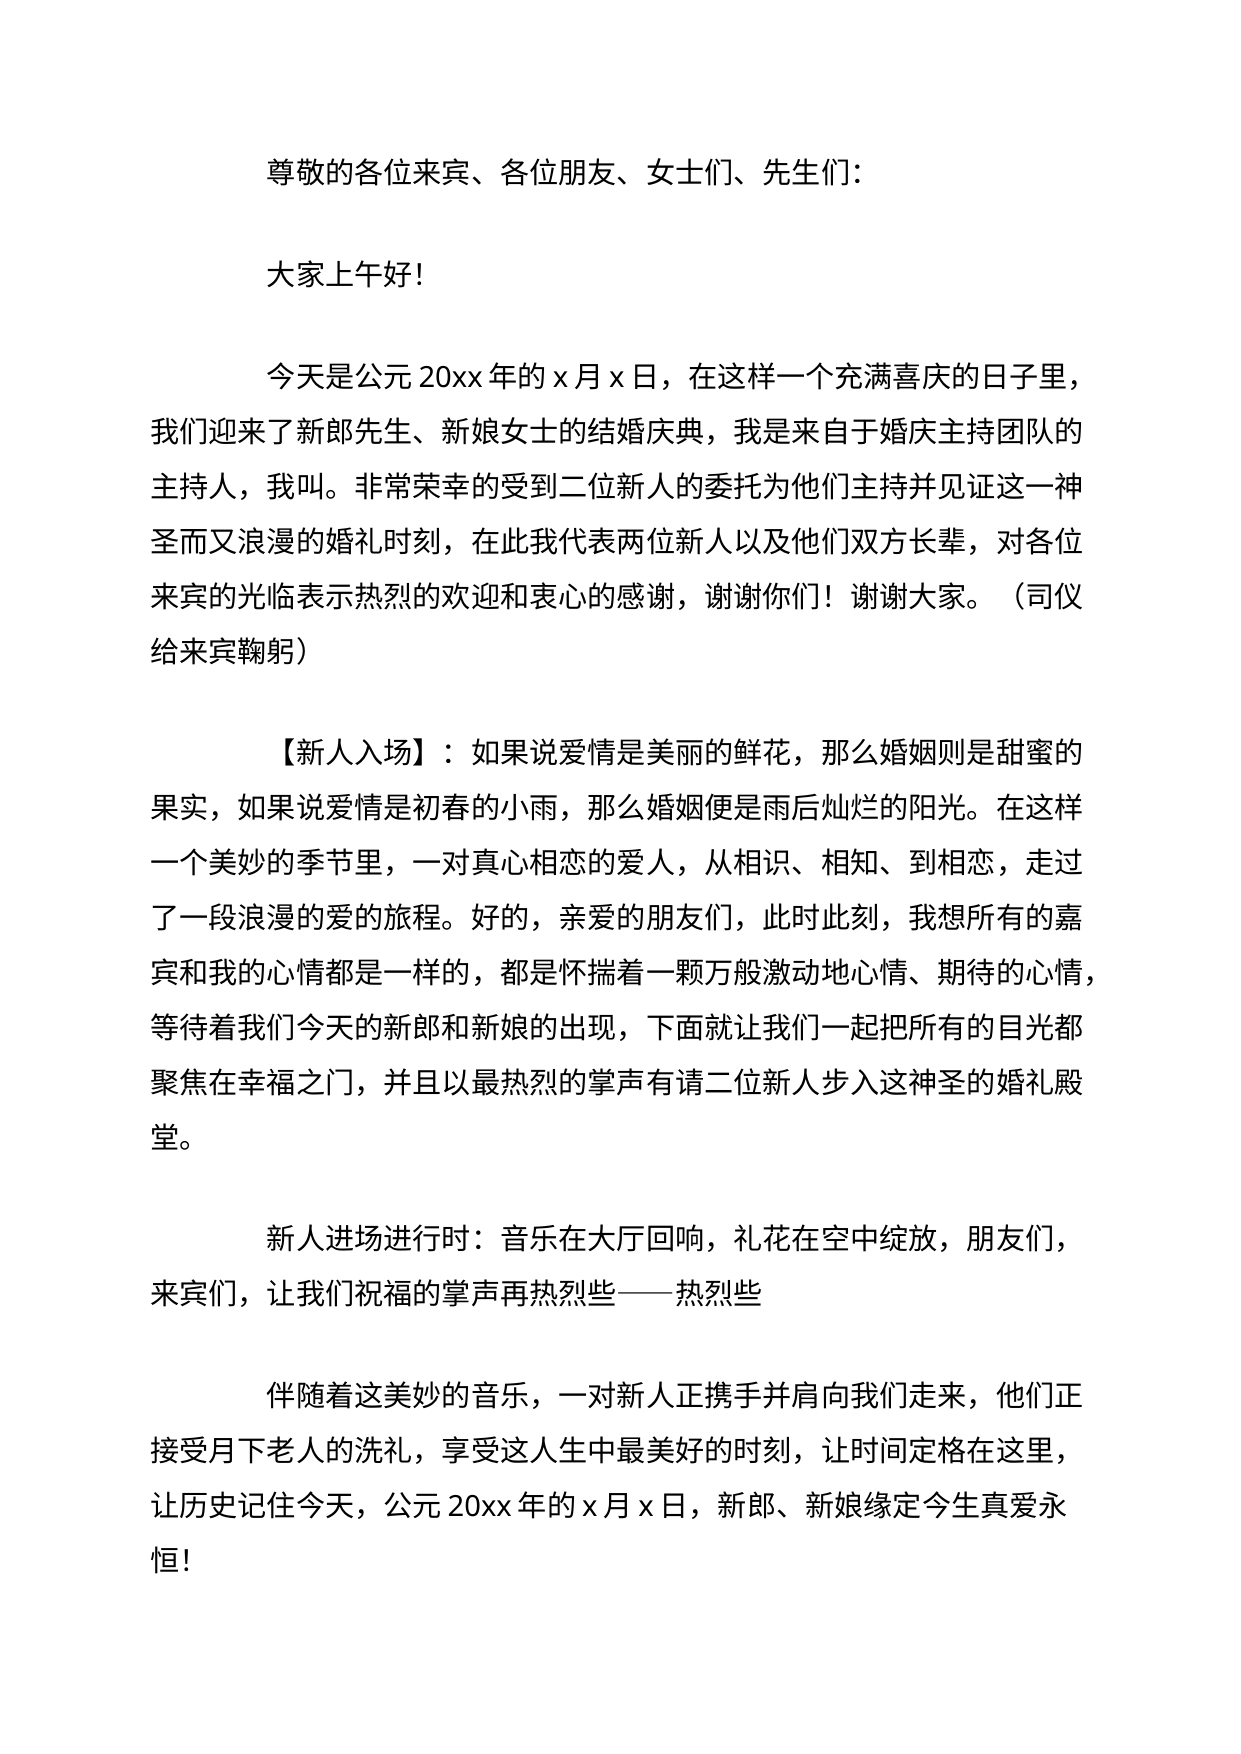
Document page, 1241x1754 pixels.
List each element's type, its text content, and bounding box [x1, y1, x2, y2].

text 今天是公元20xx年的x月x日，在这样一个充满喜庆的日子里，我们迎来了新郎先生、新娘女士的结婚庆典，我是来自于婚庆主持团队的主持人，我叫。非常荣幸的受到二位新人的委托为他们主持并见证这一神圣而又浪漫的婚礼时刻，在此我代表两位新人以及他们双方长辈，对各位来宾的光临表示热烈的欢迎和衷心的感谢，谢谢你们！谢谢大家。（司仪给来宾鞠躬） [150, 353, 1090, 670]
text 【新人入场】：如果说爱情是美丽的鲜花，那么婚姻则是甜蜜的果实，如果说爱情是初春的小雨，那么婚姻便是雨后灿烂的阳光。在这样一个美妙的季节里，一对真心相恋的爱人，从相识、相知、到相恋，走过了一段浪漫的爱的旅程。好的，亲爱的朋友们，此时此刻，我想所有的嘉宾和我的心情都是一样的，都是怀揣着一颗万般激动地心情、期待的心情，等待着我们今天的新郎和新娘的出现，下面就让我们一起把所有的目光都聚焦在幸福之门，并且以最热烈的掌声有请二位新人步入这神圣的婚礼殿堂。 [150, 730, 1090, 1156]
text 伴随着这美妙的音乐，一对新人正携手并肩向我们走来，他们正接受月下老人的洗礼，享受这人生中最美好的时刻，让时间定格在这里，让历史记住今天，公元20xx年的x月x日，新郎、新娘缘定今生真爱永恒！ [150, 1373, 1090, 1580]
text 大家上午好！ [150, 252, 1090, 294]
text 新人进场进行时：音乐在大厅回响，礼花在空中绽放，朋友们，来宾们，让我们祝福的掌声再热烈些——热烈些 [150, 1216, 1090, 1313]
text 尊敬的各位来宾、各位朋友、女士们、先生们： [150, 150, 1090, 192]
